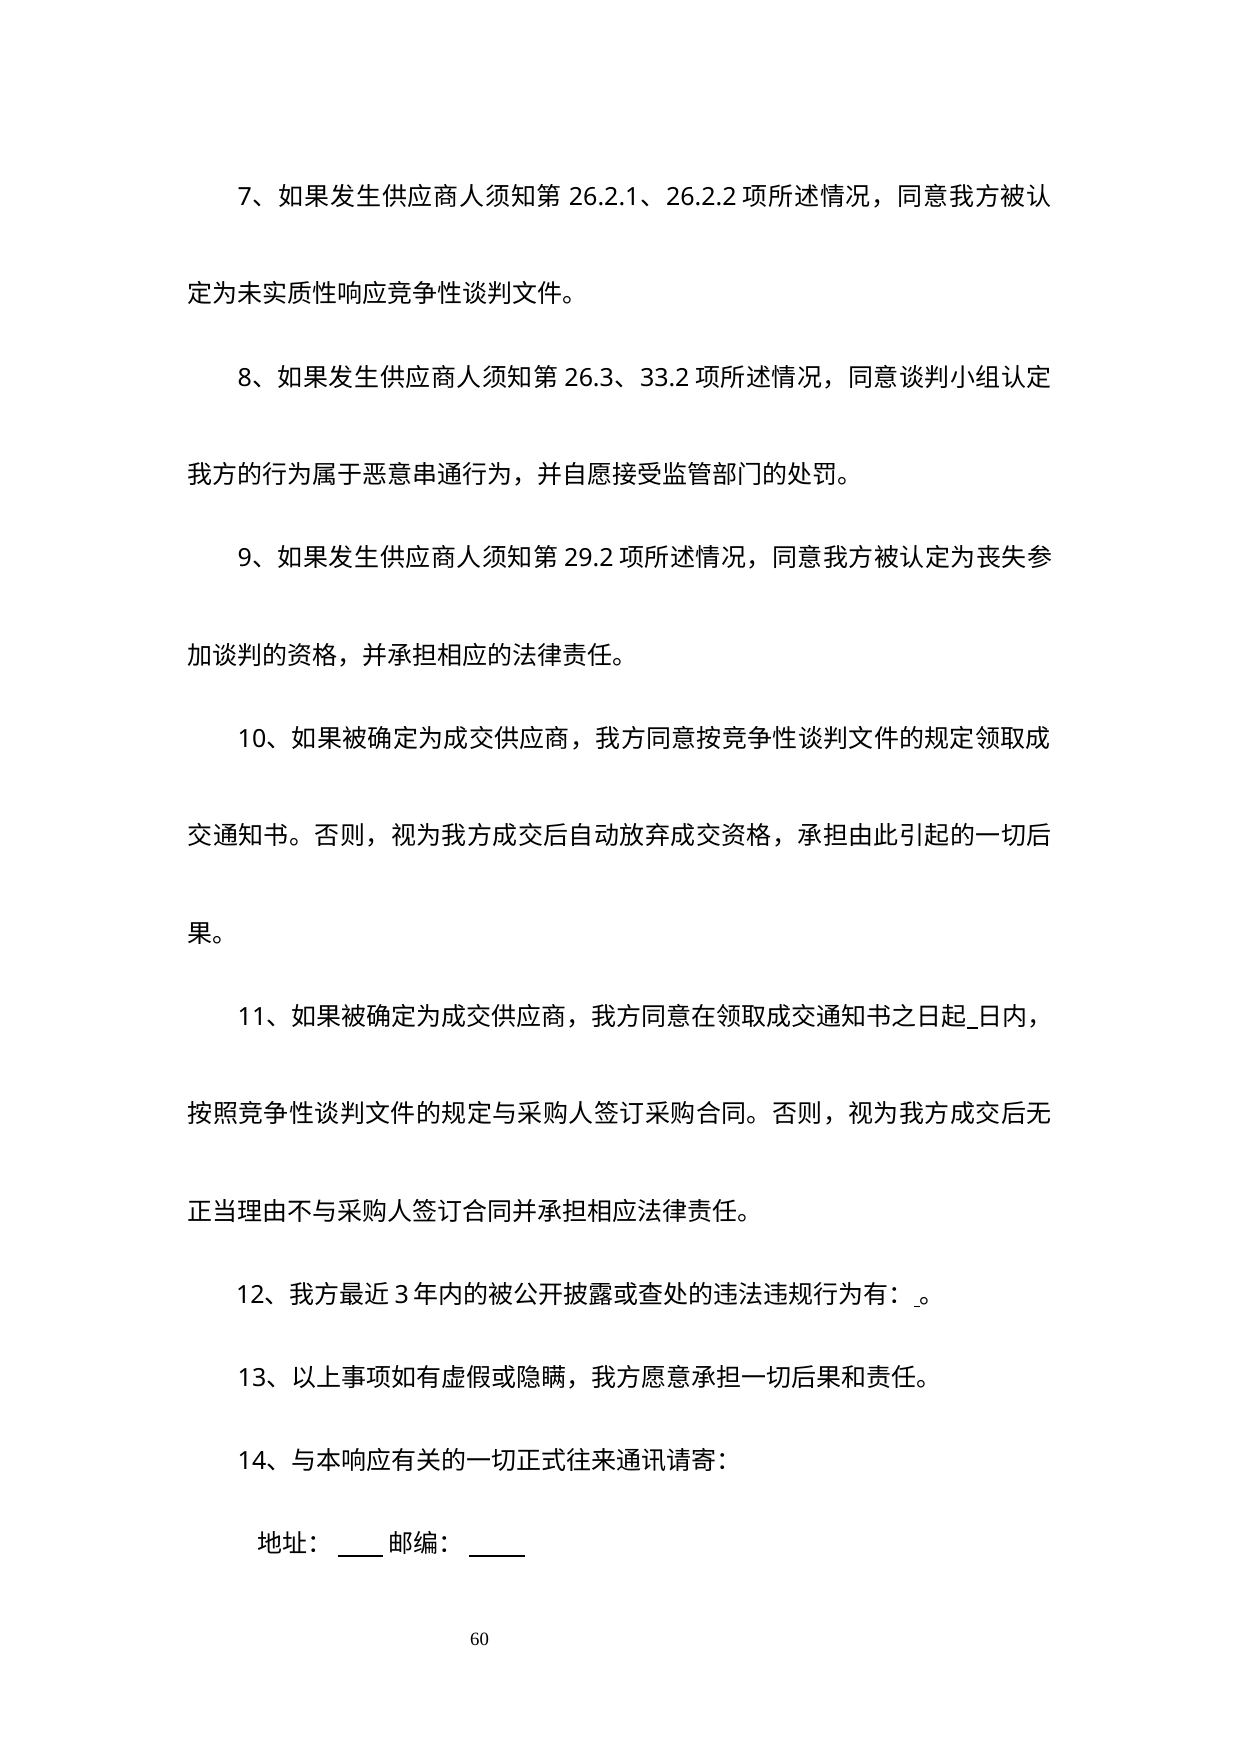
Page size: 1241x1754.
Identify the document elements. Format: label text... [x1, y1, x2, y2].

text 地址： 邮编： [187, 1509, 1053, 1574]
text 7、如果发生供应商人须知第26.2.1、26.2.2项所述情况，同意我方被认定为未实质性响应竞争性谈判文件。 [187, 162, 1053, 324]
text 13、以上事项如有虚假或隐瞒，我方愿意承担一切后果和责任。 [187, 1343, 1053, 1408]
text 14、与本响应有关的一切正式往来通讯请寄： [187, 1426, 1053, 1491]
text 11、如果被确定为成交供应商，我方同意在领取成交通知书之日起 日内，按照竞争性谈判文件的规定与采购人签订采购合同。否则，视为我方成交后无正当理由不与采购人签订合同并承担相应法律责任。 [187, 982, 1053, 1242]
text 8、如果发生供应商人须知第26.3、33.2项所述情况，同意谈判小组认定我方的行为属于恶意串通行为，并自愿接受监管部门的处罚。 [187, 343, 1053, 505]
text 9、如果发生供应商人须知第29.2项所述情况，同意我方被认定为丧失参加谈判的资格，并承担相应的法律责任。 [187, 523, 1053, 686]
text 12、我方最近3年内的被公开披露或查处的违法违规行为有： 。 [187, 1260, 1053, 1325]
text 10、如果被确定为成交供应商，我方同意按竞争性谈判文件的规定领取成交通知书。否则，视为我方成交后自动放弃成交资格，承担由此引起的一切后果。 [187, 704, 1053, 964]
